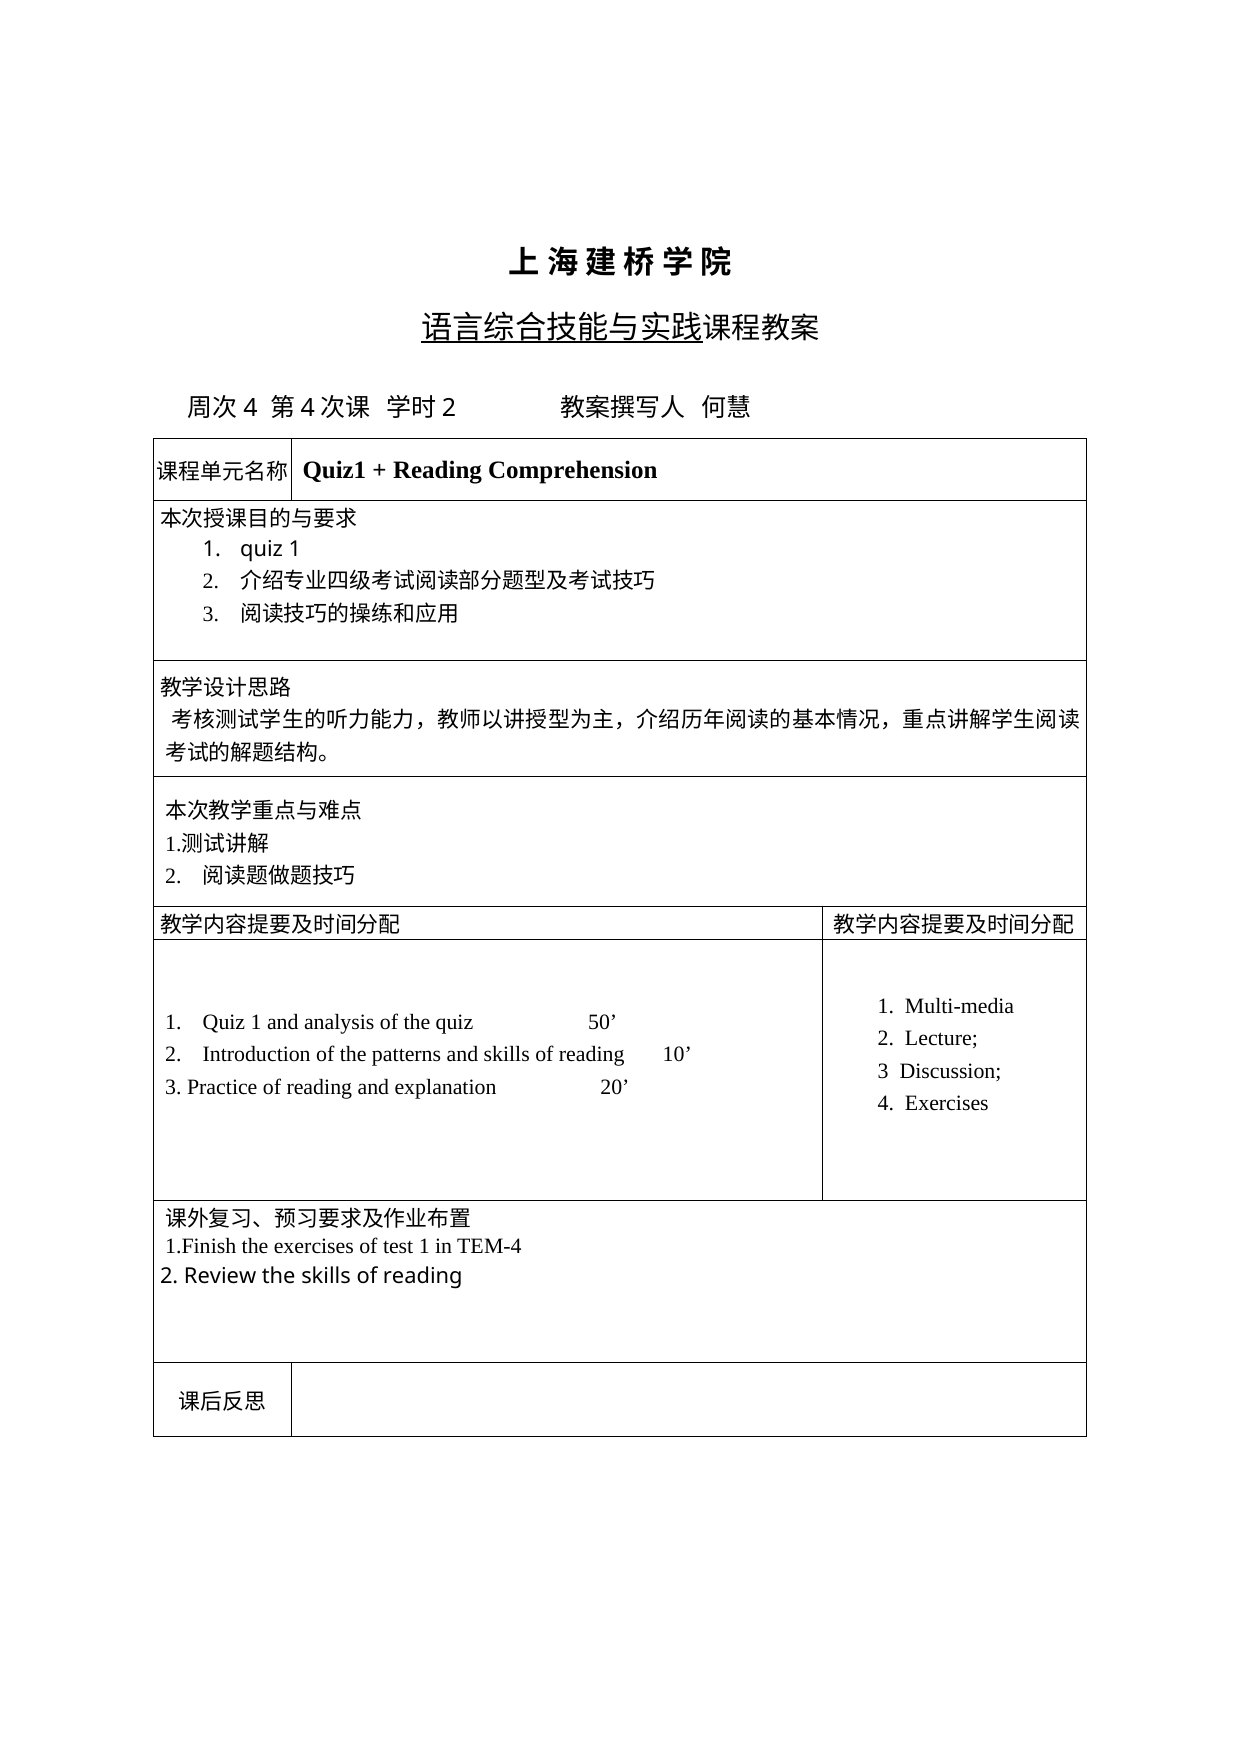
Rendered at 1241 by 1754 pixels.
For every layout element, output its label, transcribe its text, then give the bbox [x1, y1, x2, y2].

text 语言综合技能与实践课程教案 [187, 292, 1053, 357]
table_cell 本次授课目的与要求 quiz 1 介绍专业四级考试阅读部分题型及考试技巧 阅读技巧的操练和应用 [154, 501, 1086, 660]
table_cell 课后反思 [154, 1363, 291, 1436]
table_cell 本次教学重点与难点 1.测试讲解 阅读题做题技巧 [154, 777, 1086, 906]
table_cell 教学内容提要及时间分配 [823, 907, 1086, 939]
table_header 课程单元名称 [154, 439, 291, 500]
table_cell Quiz 1 and analysis of the quiz 50’ Introduction of the patterns and skills of reading 10’ 3. Practice of reading and explanation 20’ [154, 940, 822, 1200]
table_cell 教学设计思路 考核测试学生的听力能力，教师以讲授型为主，介绍历年阅读的基本情况，重点讲解学生阅读考试的解题结构。 [154, 661, 1086, 776]
table_cell 课外复习、预习要求及作业布置 1.Finish the exercises of test 1 in TEM-4 2. Review the skills of reading [154, 1201, 1086, 1362]
table_cell 教学内容提要及时间分配 [154, 907, 822, 939]
text 周次 4 第4次课 学时2 教案撰写人 何慧 [187, 373, 1053, 438]
table_header Quiz1 + Reading Comprehension [292, 439, 1086, 500]
table_cell 1. Multi-media 2. Lecture; 3 Discussion; 4. Exercises [823, 940, 1086, 1200]
table_cell [292, 1363, 1086, 1436]
text 上 海 建 桥 学 院 [187, 227, 1053, 292]
